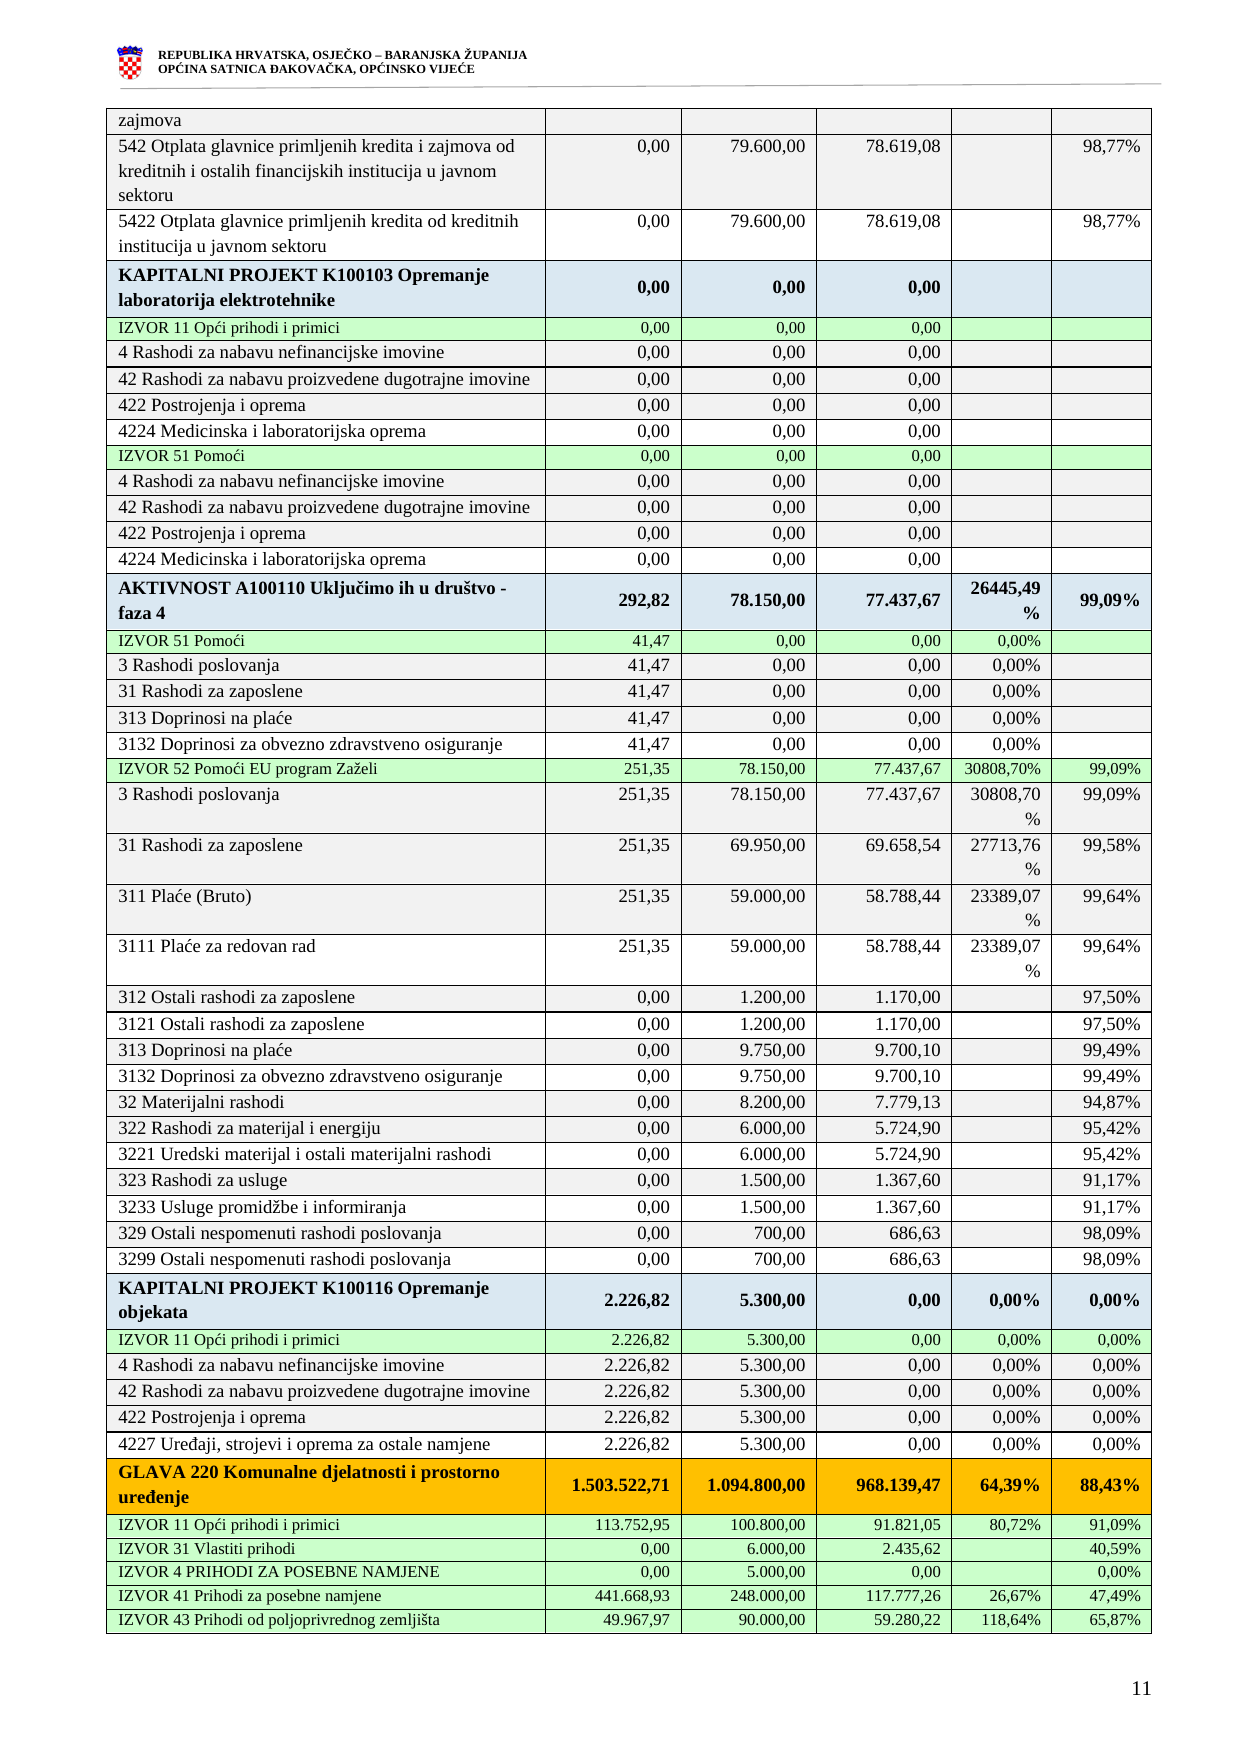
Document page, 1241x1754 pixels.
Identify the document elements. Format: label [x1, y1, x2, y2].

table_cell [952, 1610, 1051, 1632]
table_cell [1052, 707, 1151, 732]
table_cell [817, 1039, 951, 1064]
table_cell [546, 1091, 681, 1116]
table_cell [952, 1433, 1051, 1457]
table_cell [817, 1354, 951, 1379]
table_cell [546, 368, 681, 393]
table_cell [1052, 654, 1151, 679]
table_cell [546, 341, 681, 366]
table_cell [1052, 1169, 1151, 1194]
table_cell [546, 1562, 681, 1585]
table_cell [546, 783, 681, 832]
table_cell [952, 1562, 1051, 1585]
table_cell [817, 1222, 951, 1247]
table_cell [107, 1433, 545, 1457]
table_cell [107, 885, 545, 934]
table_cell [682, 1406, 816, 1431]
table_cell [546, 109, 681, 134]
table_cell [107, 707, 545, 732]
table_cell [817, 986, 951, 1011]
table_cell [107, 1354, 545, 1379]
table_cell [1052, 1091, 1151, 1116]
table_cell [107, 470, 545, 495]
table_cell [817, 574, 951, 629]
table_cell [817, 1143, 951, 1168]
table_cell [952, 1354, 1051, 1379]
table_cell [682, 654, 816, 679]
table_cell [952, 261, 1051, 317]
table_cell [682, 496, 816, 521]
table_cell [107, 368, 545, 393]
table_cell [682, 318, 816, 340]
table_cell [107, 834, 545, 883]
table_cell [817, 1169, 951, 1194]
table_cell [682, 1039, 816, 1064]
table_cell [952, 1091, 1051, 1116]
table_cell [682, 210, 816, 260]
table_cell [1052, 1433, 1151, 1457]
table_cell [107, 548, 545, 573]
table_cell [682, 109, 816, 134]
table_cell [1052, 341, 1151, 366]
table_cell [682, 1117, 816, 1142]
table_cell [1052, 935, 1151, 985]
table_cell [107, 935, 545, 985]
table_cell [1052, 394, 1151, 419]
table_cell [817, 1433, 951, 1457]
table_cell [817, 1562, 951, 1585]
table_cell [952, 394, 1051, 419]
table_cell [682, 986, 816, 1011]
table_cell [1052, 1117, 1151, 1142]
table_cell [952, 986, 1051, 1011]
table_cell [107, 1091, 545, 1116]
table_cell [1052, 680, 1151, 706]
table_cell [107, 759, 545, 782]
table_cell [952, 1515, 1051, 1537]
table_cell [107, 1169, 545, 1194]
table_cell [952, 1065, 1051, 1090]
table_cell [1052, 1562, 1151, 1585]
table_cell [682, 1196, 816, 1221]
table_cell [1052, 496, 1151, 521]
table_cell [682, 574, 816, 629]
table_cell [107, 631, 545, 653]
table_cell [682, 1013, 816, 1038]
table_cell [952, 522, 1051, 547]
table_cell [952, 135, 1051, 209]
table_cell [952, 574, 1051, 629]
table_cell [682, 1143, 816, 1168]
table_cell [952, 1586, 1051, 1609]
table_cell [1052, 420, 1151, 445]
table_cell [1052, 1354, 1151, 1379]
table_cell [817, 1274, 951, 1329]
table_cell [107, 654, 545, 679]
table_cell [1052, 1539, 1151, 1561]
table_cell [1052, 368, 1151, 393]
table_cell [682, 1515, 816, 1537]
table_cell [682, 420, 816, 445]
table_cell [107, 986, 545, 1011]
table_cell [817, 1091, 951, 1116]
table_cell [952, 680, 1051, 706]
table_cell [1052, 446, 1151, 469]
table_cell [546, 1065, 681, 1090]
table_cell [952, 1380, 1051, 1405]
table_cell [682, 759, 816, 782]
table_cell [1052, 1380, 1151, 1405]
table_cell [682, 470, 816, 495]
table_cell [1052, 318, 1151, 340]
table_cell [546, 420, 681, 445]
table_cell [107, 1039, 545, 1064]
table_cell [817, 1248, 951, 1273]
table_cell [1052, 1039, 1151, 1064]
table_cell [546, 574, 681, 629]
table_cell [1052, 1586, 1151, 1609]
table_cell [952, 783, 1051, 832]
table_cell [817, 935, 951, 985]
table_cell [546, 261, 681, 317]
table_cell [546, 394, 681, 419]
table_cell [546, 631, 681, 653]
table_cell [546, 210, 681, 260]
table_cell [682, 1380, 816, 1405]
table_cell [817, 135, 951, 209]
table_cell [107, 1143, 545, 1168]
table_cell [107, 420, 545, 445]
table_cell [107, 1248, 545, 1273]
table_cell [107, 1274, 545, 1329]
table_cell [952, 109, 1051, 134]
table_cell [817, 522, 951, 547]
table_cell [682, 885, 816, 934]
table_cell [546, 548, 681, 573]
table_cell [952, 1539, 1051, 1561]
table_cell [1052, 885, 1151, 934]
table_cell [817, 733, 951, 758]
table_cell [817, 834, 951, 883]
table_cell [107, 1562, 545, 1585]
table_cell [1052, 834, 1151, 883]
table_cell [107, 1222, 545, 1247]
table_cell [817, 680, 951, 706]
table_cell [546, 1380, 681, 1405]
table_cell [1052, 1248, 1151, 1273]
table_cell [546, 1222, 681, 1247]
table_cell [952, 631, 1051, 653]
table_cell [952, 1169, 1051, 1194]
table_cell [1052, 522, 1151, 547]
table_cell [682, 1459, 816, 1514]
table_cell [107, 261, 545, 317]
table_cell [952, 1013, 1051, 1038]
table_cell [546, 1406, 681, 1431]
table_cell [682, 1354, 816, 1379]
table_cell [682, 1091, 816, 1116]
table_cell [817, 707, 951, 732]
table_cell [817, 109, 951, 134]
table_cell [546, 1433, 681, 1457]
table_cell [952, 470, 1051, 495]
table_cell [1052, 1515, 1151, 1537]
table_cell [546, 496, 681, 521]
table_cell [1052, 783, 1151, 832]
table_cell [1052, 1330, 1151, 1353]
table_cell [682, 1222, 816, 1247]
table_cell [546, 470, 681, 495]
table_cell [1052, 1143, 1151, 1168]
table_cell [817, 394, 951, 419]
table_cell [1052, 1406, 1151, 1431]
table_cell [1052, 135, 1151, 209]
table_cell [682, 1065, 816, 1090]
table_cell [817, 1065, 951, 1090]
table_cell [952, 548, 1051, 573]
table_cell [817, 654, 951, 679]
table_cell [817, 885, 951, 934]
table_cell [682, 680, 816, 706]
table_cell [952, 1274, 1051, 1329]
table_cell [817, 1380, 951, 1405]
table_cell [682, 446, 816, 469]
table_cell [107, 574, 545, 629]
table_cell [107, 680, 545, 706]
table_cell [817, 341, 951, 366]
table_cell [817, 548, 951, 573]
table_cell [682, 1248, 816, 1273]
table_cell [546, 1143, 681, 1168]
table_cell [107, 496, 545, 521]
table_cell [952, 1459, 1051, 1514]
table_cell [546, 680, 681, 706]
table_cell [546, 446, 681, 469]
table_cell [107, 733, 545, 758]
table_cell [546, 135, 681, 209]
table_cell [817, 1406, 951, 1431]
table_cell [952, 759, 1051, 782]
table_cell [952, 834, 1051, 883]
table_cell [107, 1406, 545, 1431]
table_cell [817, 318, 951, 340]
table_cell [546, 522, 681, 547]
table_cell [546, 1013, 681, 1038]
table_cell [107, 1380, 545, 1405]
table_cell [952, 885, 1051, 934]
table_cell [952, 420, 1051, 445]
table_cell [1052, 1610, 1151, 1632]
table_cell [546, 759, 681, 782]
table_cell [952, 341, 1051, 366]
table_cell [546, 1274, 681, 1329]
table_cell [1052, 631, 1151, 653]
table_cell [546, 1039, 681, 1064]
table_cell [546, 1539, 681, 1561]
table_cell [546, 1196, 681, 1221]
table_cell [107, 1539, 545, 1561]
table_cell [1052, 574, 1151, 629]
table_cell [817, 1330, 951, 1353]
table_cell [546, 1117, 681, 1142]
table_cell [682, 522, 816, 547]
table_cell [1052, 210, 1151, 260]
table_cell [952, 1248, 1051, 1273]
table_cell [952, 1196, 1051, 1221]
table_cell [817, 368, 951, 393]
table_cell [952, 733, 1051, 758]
picture [116, 44, 142, 80]
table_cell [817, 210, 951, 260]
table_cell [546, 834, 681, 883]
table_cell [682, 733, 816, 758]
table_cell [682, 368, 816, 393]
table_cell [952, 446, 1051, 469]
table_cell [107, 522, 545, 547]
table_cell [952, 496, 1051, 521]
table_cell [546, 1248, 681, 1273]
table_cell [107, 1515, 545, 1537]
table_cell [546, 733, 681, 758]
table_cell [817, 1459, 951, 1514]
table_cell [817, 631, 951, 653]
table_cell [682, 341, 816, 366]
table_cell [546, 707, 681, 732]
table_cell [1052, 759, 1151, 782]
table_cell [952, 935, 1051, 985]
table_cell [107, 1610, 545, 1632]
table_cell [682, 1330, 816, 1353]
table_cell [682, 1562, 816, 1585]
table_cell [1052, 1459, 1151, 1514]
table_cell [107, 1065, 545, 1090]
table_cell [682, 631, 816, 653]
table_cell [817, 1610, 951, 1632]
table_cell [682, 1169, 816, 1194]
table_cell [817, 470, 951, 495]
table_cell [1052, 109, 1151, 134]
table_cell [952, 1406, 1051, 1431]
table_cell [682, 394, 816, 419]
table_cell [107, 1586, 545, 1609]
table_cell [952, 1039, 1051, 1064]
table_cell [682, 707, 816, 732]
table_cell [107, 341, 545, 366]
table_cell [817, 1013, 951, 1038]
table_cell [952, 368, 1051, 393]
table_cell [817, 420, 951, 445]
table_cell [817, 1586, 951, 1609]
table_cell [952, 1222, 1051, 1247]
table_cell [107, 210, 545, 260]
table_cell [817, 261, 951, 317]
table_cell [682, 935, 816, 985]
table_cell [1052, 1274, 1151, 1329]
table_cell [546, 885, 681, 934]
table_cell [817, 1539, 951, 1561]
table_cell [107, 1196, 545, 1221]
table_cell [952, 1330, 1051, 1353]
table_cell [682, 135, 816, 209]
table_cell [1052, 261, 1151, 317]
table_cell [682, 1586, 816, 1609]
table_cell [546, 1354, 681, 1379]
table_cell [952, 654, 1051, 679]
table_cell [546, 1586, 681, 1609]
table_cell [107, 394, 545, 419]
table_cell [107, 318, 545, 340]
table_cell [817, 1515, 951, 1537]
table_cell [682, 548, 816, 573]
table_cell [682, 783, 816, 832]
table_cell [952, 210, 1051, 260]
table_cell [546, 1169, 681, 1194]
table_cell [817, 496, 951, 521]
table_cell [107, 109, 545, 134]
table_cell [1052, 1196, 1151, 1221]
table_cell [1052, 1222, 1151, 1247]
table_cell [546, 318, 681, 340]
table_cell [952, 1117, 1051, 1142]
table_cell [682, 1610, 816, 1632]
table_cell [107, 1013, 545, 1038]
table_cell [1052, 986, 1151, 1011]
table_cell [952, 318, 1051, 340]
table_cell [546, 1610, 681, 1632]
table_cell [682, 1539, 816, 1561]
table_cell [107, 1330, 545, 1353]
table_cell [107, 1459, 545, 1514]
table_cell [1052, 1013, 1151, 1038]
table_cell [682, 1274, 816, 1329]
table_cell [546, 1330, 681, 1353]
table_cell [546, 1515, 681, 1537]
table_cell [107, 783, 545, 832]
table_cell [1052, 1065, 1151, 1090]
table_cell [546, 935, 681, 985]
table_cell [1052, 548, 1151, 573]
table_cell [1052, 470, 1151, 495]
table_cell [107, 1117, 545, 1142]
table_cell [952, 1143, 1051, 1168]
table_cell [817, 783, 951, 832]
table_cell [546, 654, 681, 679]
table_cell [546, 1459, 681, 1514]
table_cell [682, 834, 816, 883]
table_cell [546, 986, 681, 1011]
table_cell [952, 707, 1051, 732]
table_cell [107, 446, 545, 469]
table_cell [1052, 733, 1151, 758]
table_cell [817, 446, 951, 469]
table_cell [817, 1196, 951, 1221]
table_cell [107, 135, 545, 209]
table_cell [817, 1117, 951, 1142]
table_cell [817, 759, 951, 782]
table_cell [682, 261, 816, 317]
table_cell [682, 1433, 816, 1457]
